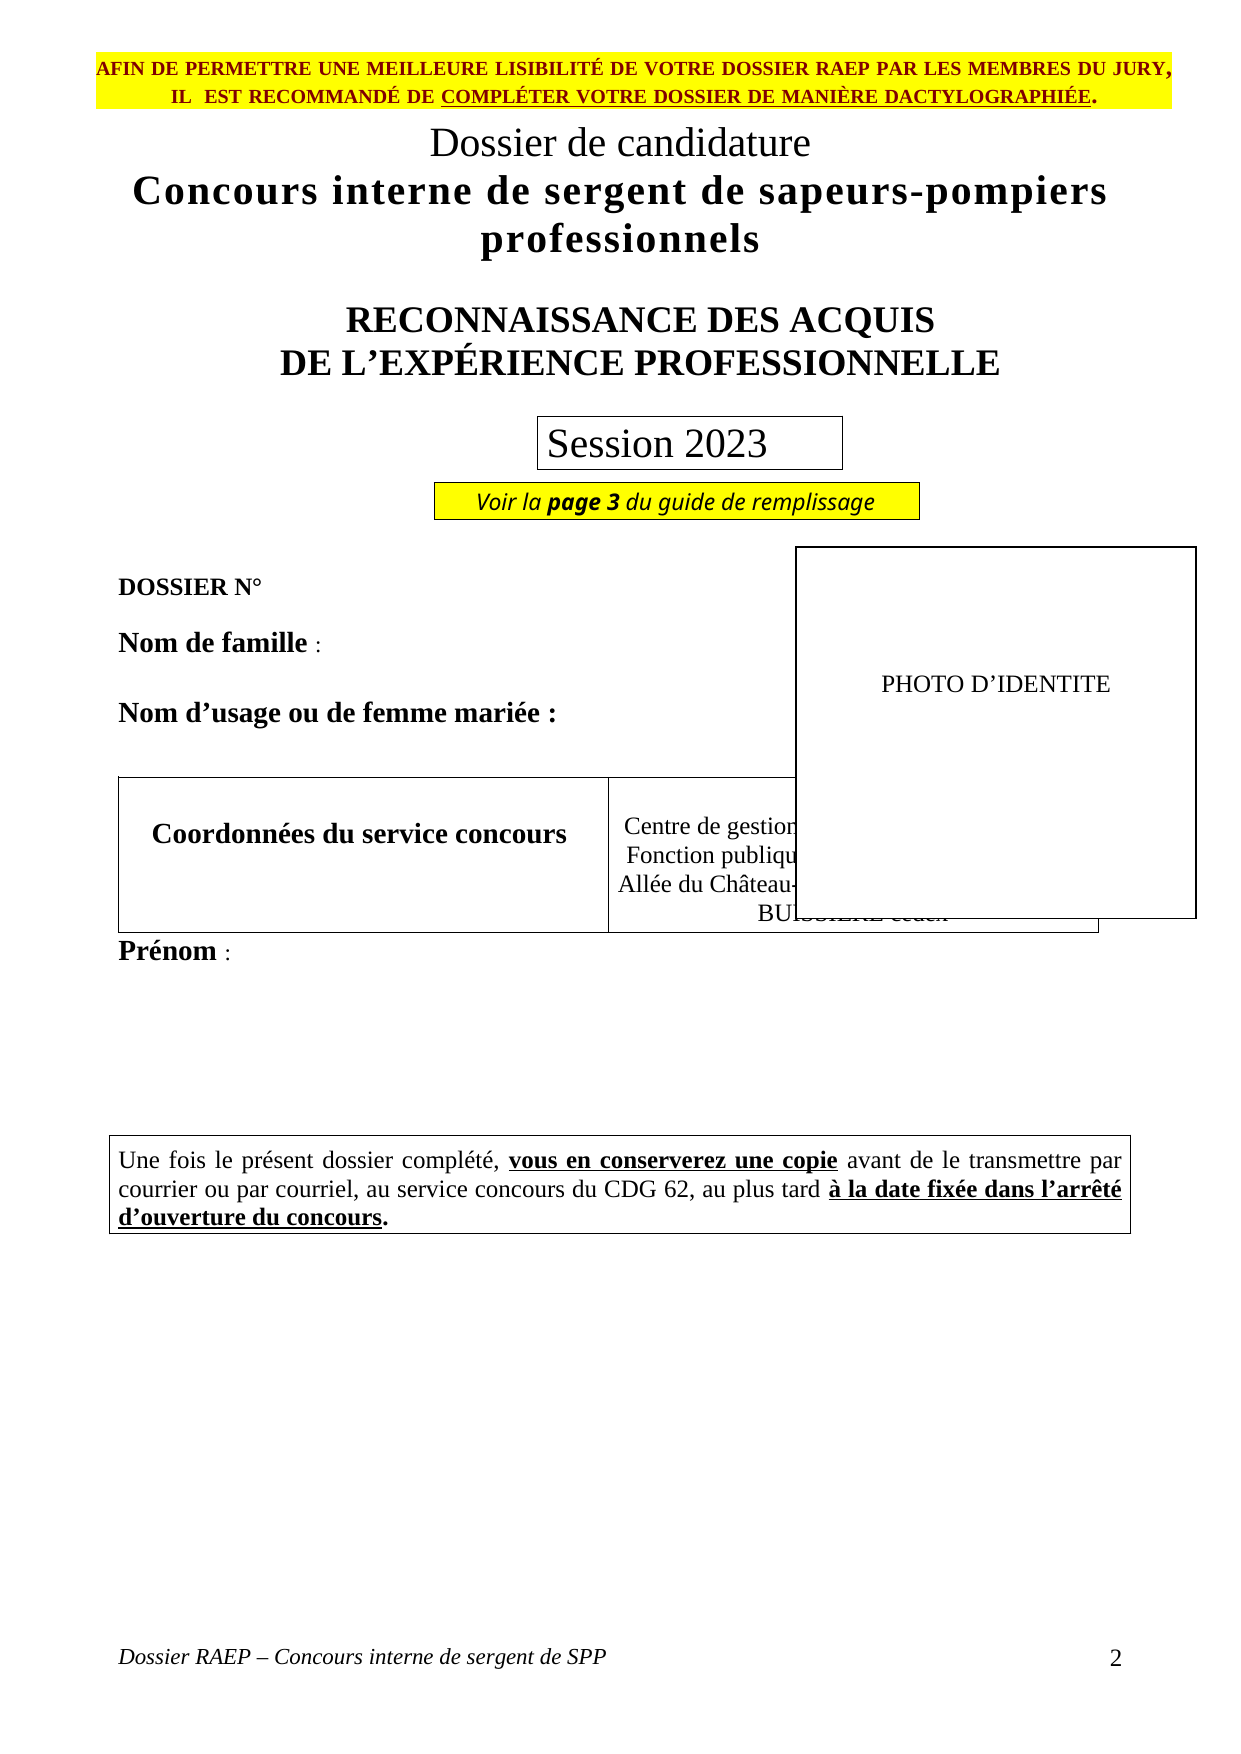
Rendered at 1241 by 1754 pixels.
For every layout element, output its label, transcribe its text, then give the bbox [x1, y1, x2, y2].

table_header RECONNAISSANCE DES ACQUIS DE L’EXPÉRIENCE PROFESSIONNELLE [69, 285, 1218, 396]
text Session 2023 [538, 417, 842, 469]
text Concours interne de sergent de sapeurs-pompiers professionnels [118, 165, 1122, 261]
text Nom de famille : [118, 625, 795, 659]
text Prénom : [118, 933, 1122, 966]
table_header Coordonnées du service concours [119, 778, 608, 932]
text DOSSIER N° [118, 572, 674, 601]
table_header Centre de gestion du Pas-de-Calais, Cité de la Fonction publique territoriale Pierre Mauroy- Allée du Château- BP 67-62702 BRUAY- LA-BUISSIERE cedex [609, 778, 1098, 932]
text Dossier de candidature [118, 127, 1122, 165]
text Voir la page 3 du guide de remplissage [435, 483, 919, 519]
text Nom d’usage ou de femme mariée : [118, 696, 795, 729]
text Une fois le présent dossier complété, vous en conserverez une copie avant de le transmettre par courrier ou par courriel, au service concours du CDG 62, au plus tard à la date fixée dans l’arrêté d’ouverture du concours. [110, 1142, 1130, 1233]
